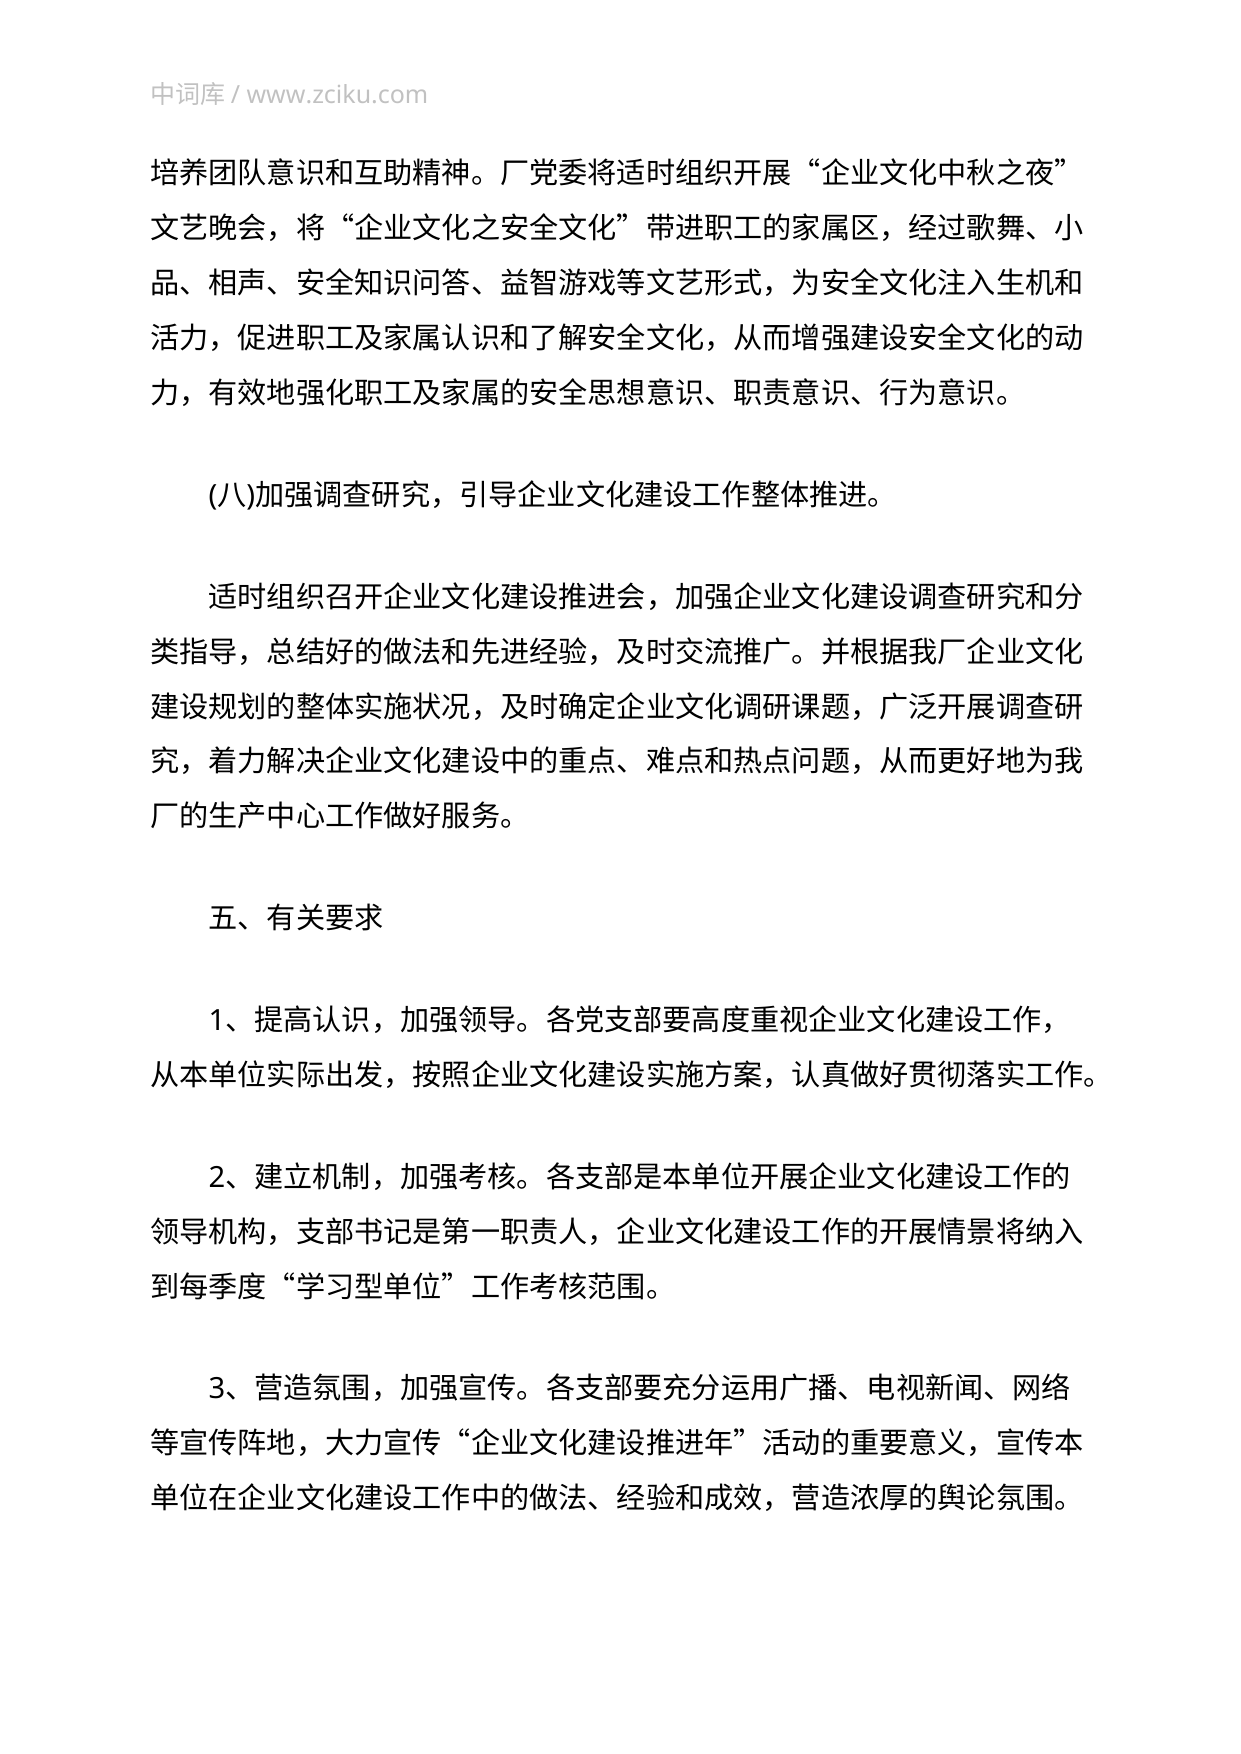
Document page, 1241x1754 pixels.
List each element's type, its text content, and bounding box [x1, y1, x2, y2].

text (八)加强调查研究，引导企业文化建设工作整体推进。 [150, 471, 1090, 514]
text 3、营造氛围，加强宣传。各支部要充分运用广播、电视新闻、网络等宣传阵地，大力宣传“企业文化建设推进年”活动的重要意义，宣传本单位在企业文化建设工作中的做法、经验和成效，营造浓厚的舆论氛围。 [150, 1365, 1090, 1517]
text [150, 150, 1090, 412]
text 1、提高认识，加强领导。各党支部要高度重视企业文化建设工作，从本单位实际出发，按照企业文化建设实施方案，认真做好贯彻落实工作。 [150, 996, 1090, 1094]
text 适时组织召开企业文化建设推进会，加强企业文化建设调查研究和分类指导，总结好的做法和先进经验，及时交流推广。并根据我厂企业文化建设规划的整体实施状况，及时确定企业文化调研课题，广泛开展调查研究，着力解决企业文化建设中的重点、难点和热点问题，从而更好地为我厂的生产中心工作做好服务。 [150, 573, 1090, 835]
text 2、建立机制，加强考核。各支部是本单位开展企业文化建设工作的领导机构，支部书记是第一职责人，企业文化建设工作的开展情景将纳入到每季度“学习型单位”工作考核范围。 [150, 1153, 1090, 1305]
text 五、有关要求 [150, 895, 1090, 937]
